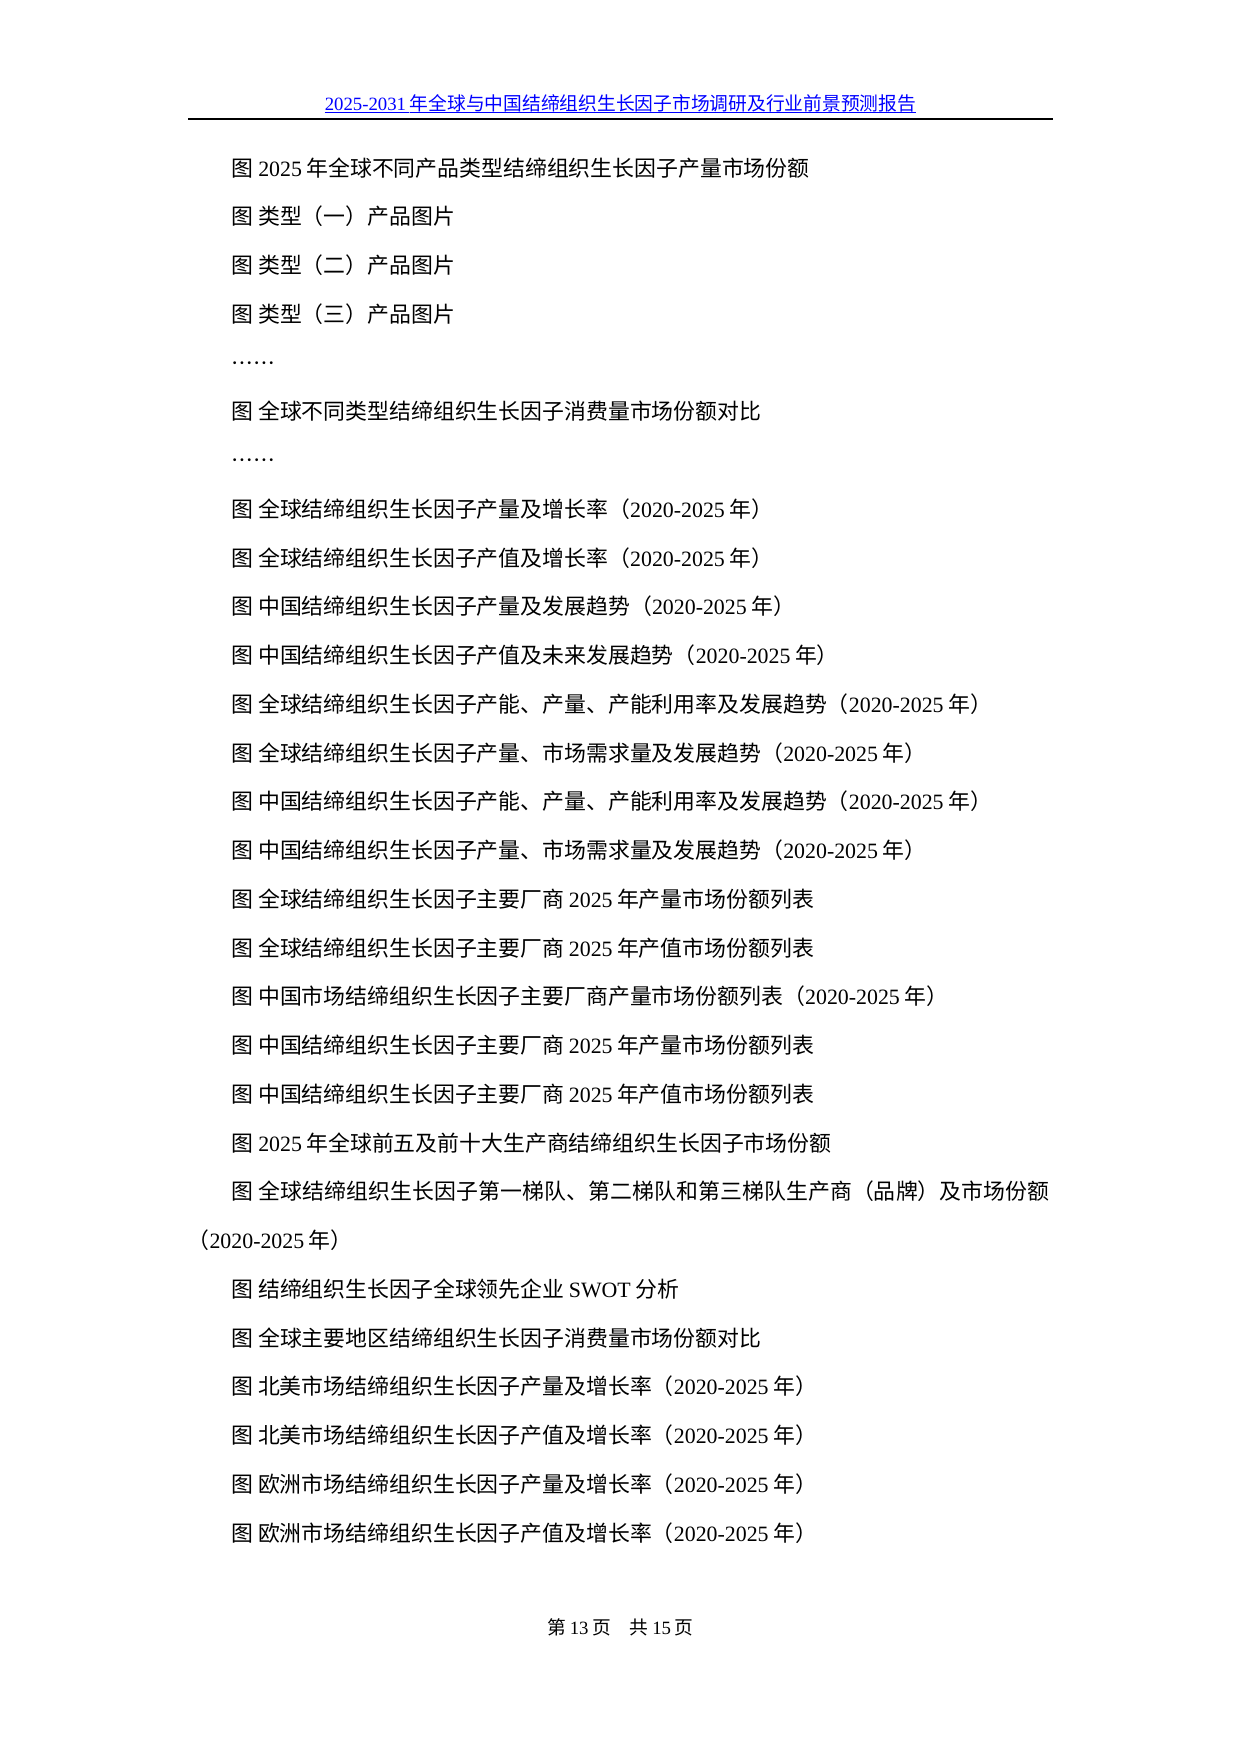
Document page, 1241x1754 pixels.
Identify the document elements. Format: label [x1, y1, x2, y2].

text [187, 150, 1053, 1548]
